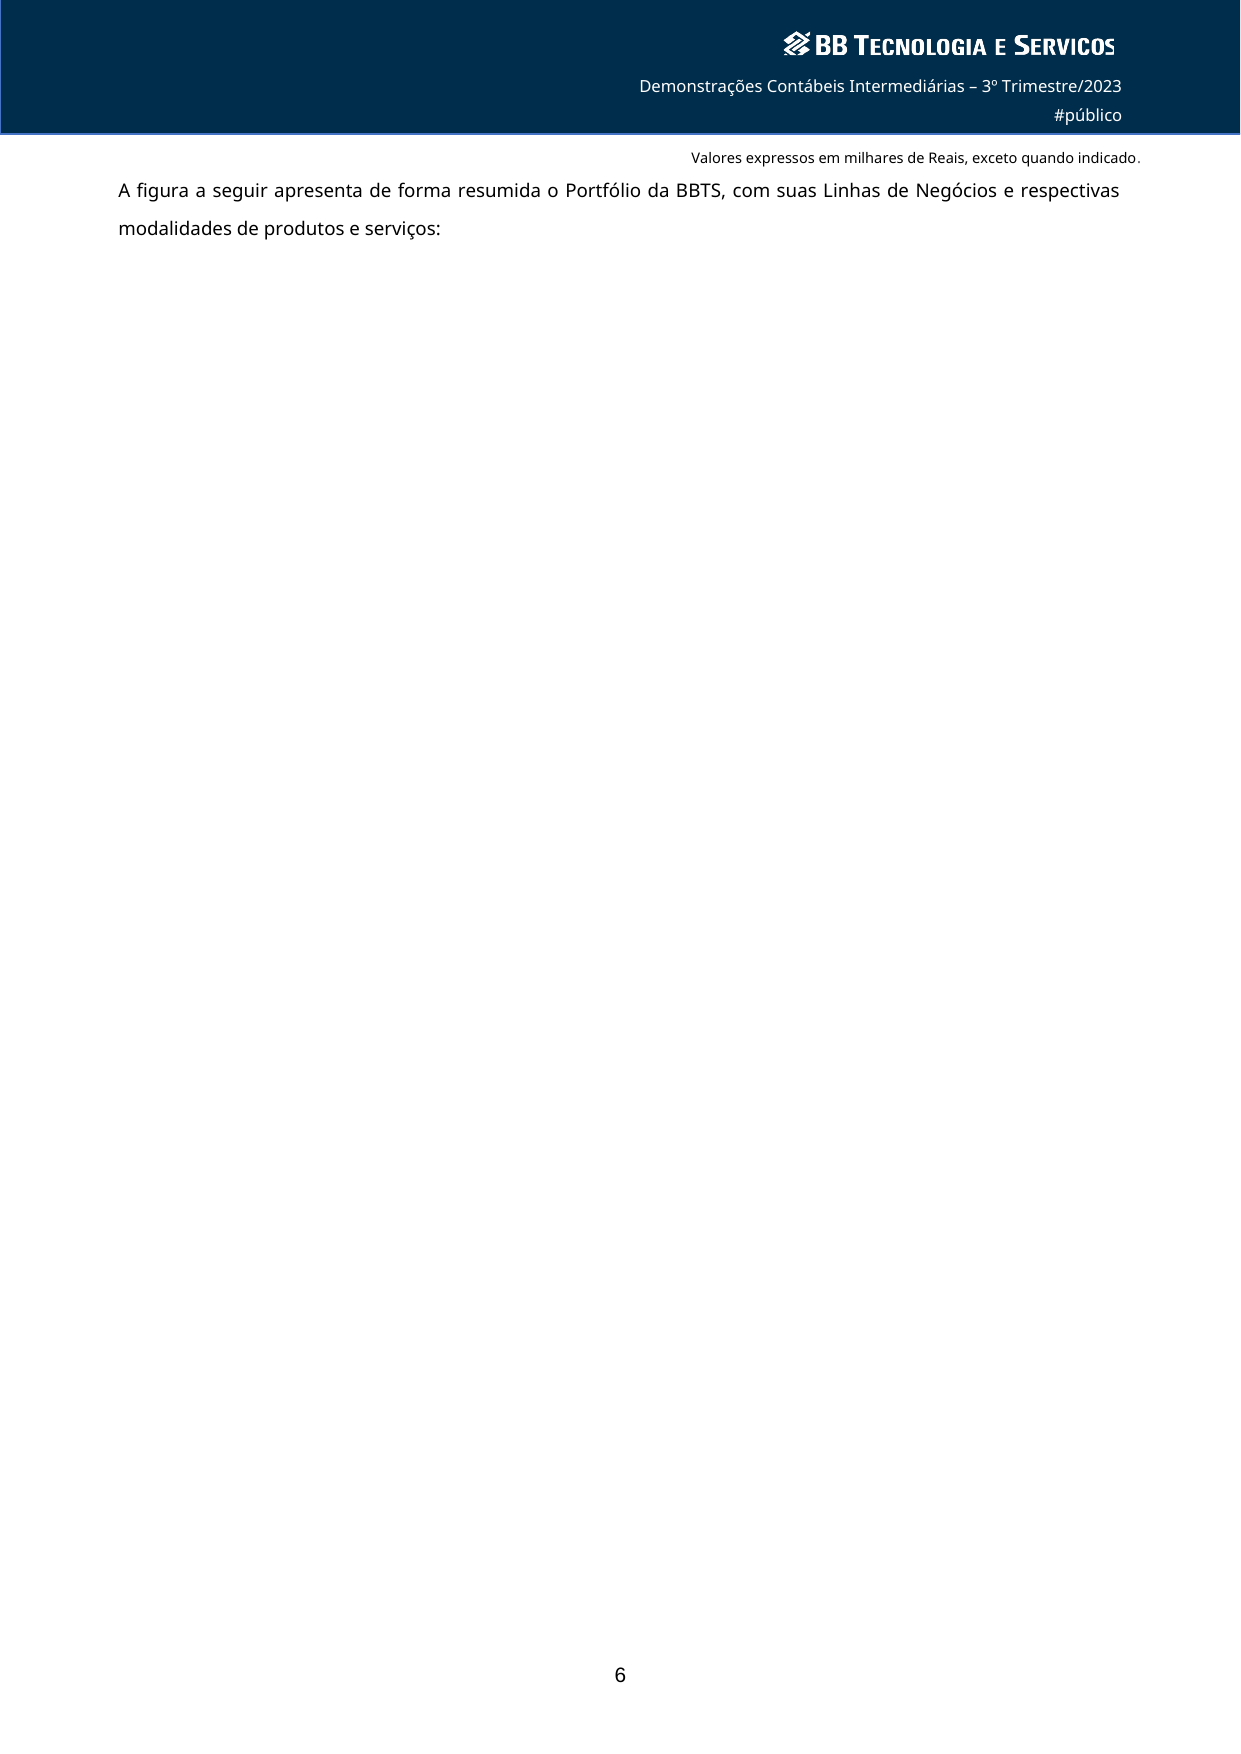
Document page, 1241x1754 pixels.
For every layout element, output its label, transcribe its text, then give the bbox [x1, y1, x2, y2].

text A figura a seguir apresenta de forma resumida o Portfólio da BBTS, com suas Linhas de Negócios e respectivas modalidades de produtos e serviços: [118, 177, 1122, 241]
picture [782, 30, 1114, 56]
